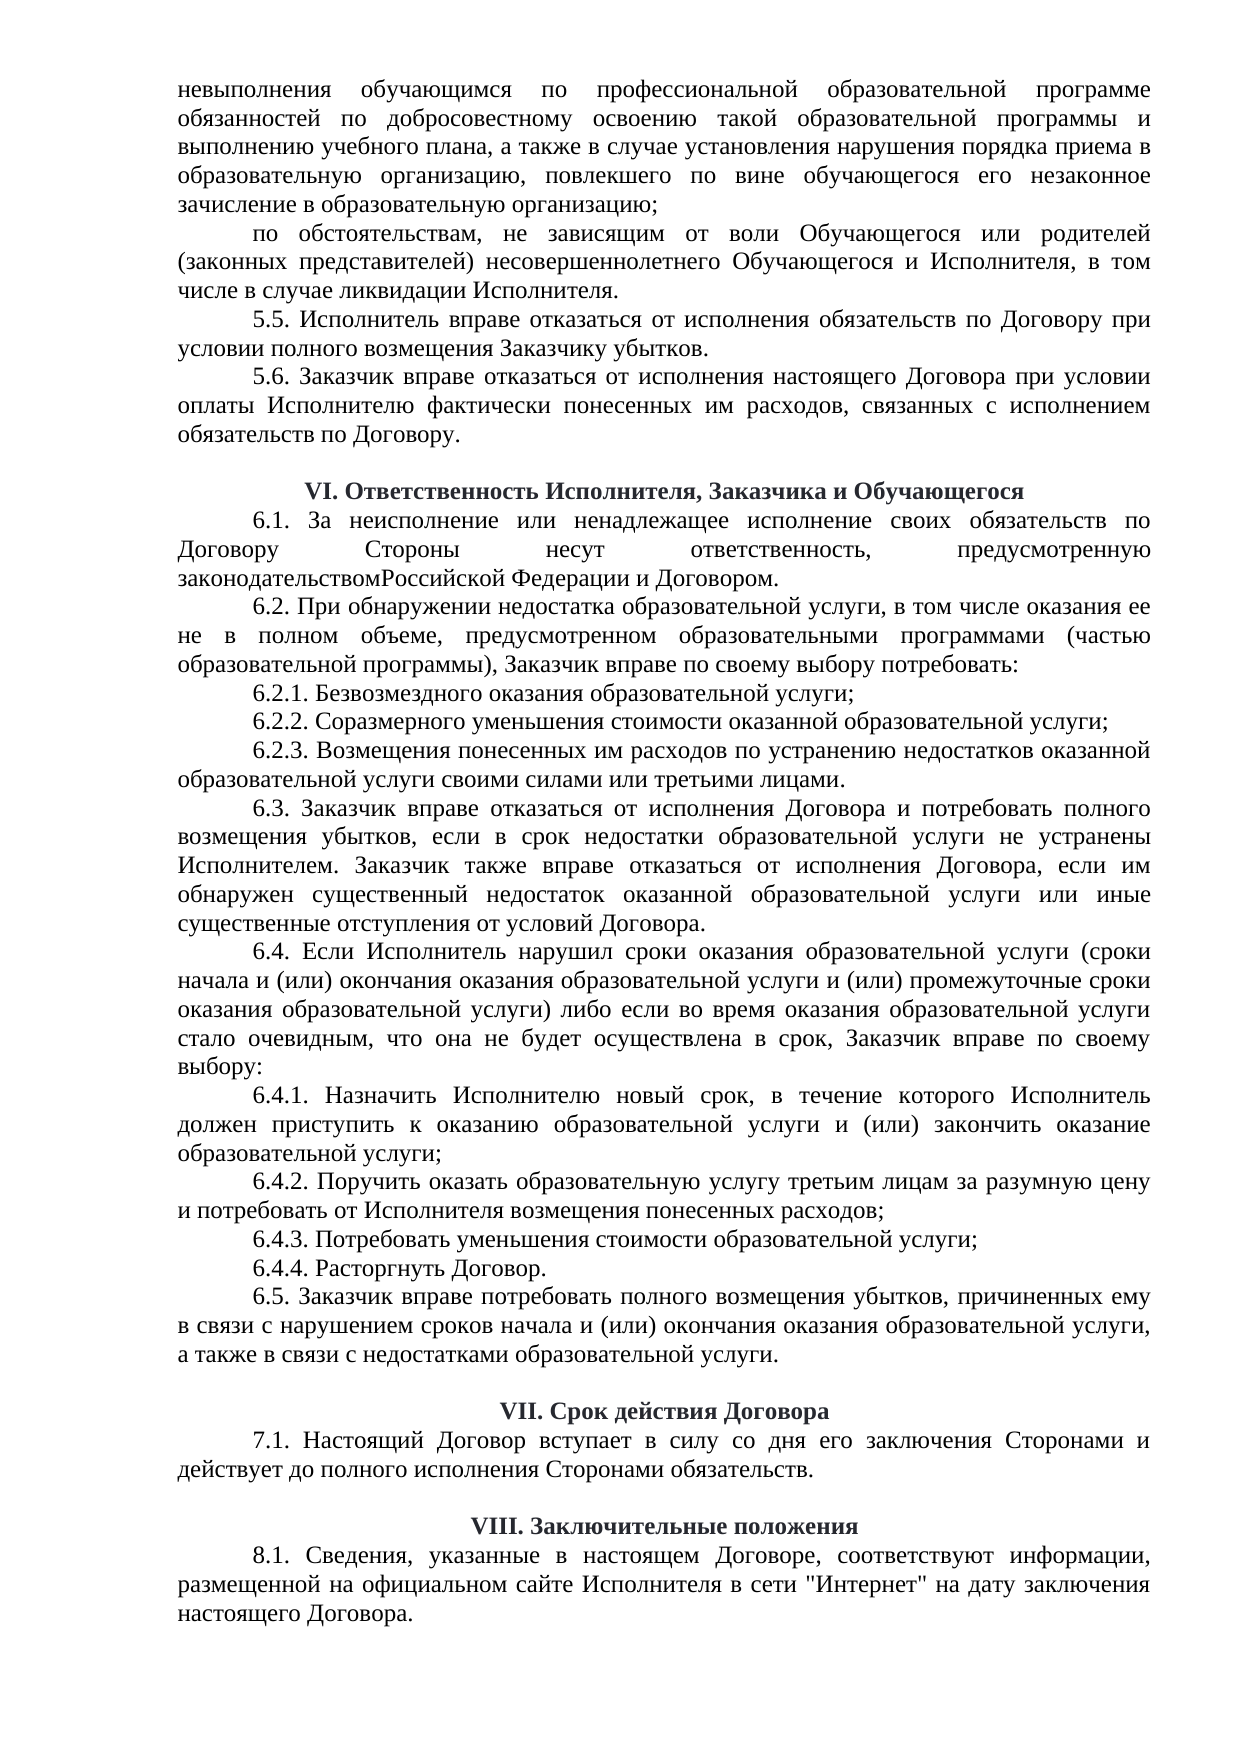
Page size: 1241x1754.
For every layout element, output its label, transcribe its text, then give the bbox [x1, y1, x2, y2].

text 7.1. Настоящий Договор вступает в силу со дня его заключения Сторонами и действует до полного исполнения Сторонами обязательств. [177, 1425, 1152, 1483]
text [177, 74, 1152, 218]
text 5.6. Заказчик вправе отказаться от исполнения настоящего Договора при условии оплаты Исполнителю фактически понесенных им расходов, связанных с исполнением обязательств по Договору. [177, 361, 1152, 448]
text 6.2.1. Безвозмездного оказания образовательной услуги; [177, 678, 1152, 706]
text 6.4. Если Исполнитель нарушил сроки оказания образовательной услуги (сроки начала и (или) окончания оказания образовательной услуги и (или) промежуточные сроки оказания образовательной услуги) либо если во время оказания образовательной услуги стало очевидным, что она не будет осуществлена в срок, Заказчик вправе по своему выбору: [177, 936, 1152, 1080]
text 6.2. При обнаружении недостатка образовательной услуги, в том числе оказания ее не в полном объеме, предусмотренном образовательными программами (частью образовательной программы), Заказчик вправе по своему выбору потребовать: [177, 591, 1152, 678]
text VIII. Заключительные положения [177, 1511, 1152, 1540]
text 6.2.3. Возмещения понесенных им расходов по устранению недостатков оказанной образовательной услуги своими силами или третьими лицами. [177, 735, 1152, 793]
text 5.5. Исполнитель вправе отказаться от исполнения обязательств по Договору при условии полного возмещения Заказчику убытков. [177, 304, 1152, 361]
text 8.1. Сведения, указанные в настоящем Договоре, соответствуют информации, размещенной на официальном сайте Исполнителя в сети "Интернет" на дату заключения настоящего Договора. [177, 1540, 1152, 1626]
text 6.5. Заказчик вправе потребовать полного возмещения убытков, причиненных ему в связи с нарушением сроков начала и (или) окончания оказания образовательной услуги, а также в связи с недостатками образовательной услуги. [177, 1281, 1152, 1368]
text 6.4.3. Потребовать уменьшения стоимости образовательной услуги; [177, 1224, 1152, 1253]
text 6.1. За неисполнение или ненадлежащее исполнение своих обязательств по Договору Стороны несут ответственность, предусмотренную законодательствомРоссийской Федерации и Договором. [177, 505, 1152, 591]
text 6.2.2. Соразмерного уменьшения стоимости оказанной образовательной услуги; [177, 706, 1152, 735]
text VI. Ответственность Исполнителя, Заказчика и Обучающегося [177, 476, 1152, 505]
text 6.3. Заказчик вправе отказаться от исполнения Договора и потребовать полного возмещения убытков, если в срок недостатки образовательной услуги не устранены Исполнителем. Заказчик также вправе отказаться от исполнения Договора, если им обнаружен существенный недостаток оказанной образовательной услуги или иные существенные отступления от условий Договора. [177, 793, 1152, 936]
text 6.4.1. Назначить Исполнителю новый срок, в течение которого Исполнитель должен приступить к оказанию образовательной услуги и (или) закончить оказание образовательной услуги; [177, 1080, 1152, 1166]
text по обстоятельствам, не зависящим от воли Обучающегося или родителей (законных представителей) несовершеннолетнего Обучающегося и Исполнителя, в том числе в случае ликвидации Исполнителя. [177, 218, 1152, 304]
text 6.4.4. Расторгнуть Договор. [177, 1253, 1152, 1281]
text 6.4.2. Поручить оказать образовательную услугу третьим лицам за разумную цену и потребовать от Исполнителя возмещения понесенных расходов; [177, 1166, 1152, 1224]
text VII. Срок действия Договора [177, 1396, 1152, 1425]
